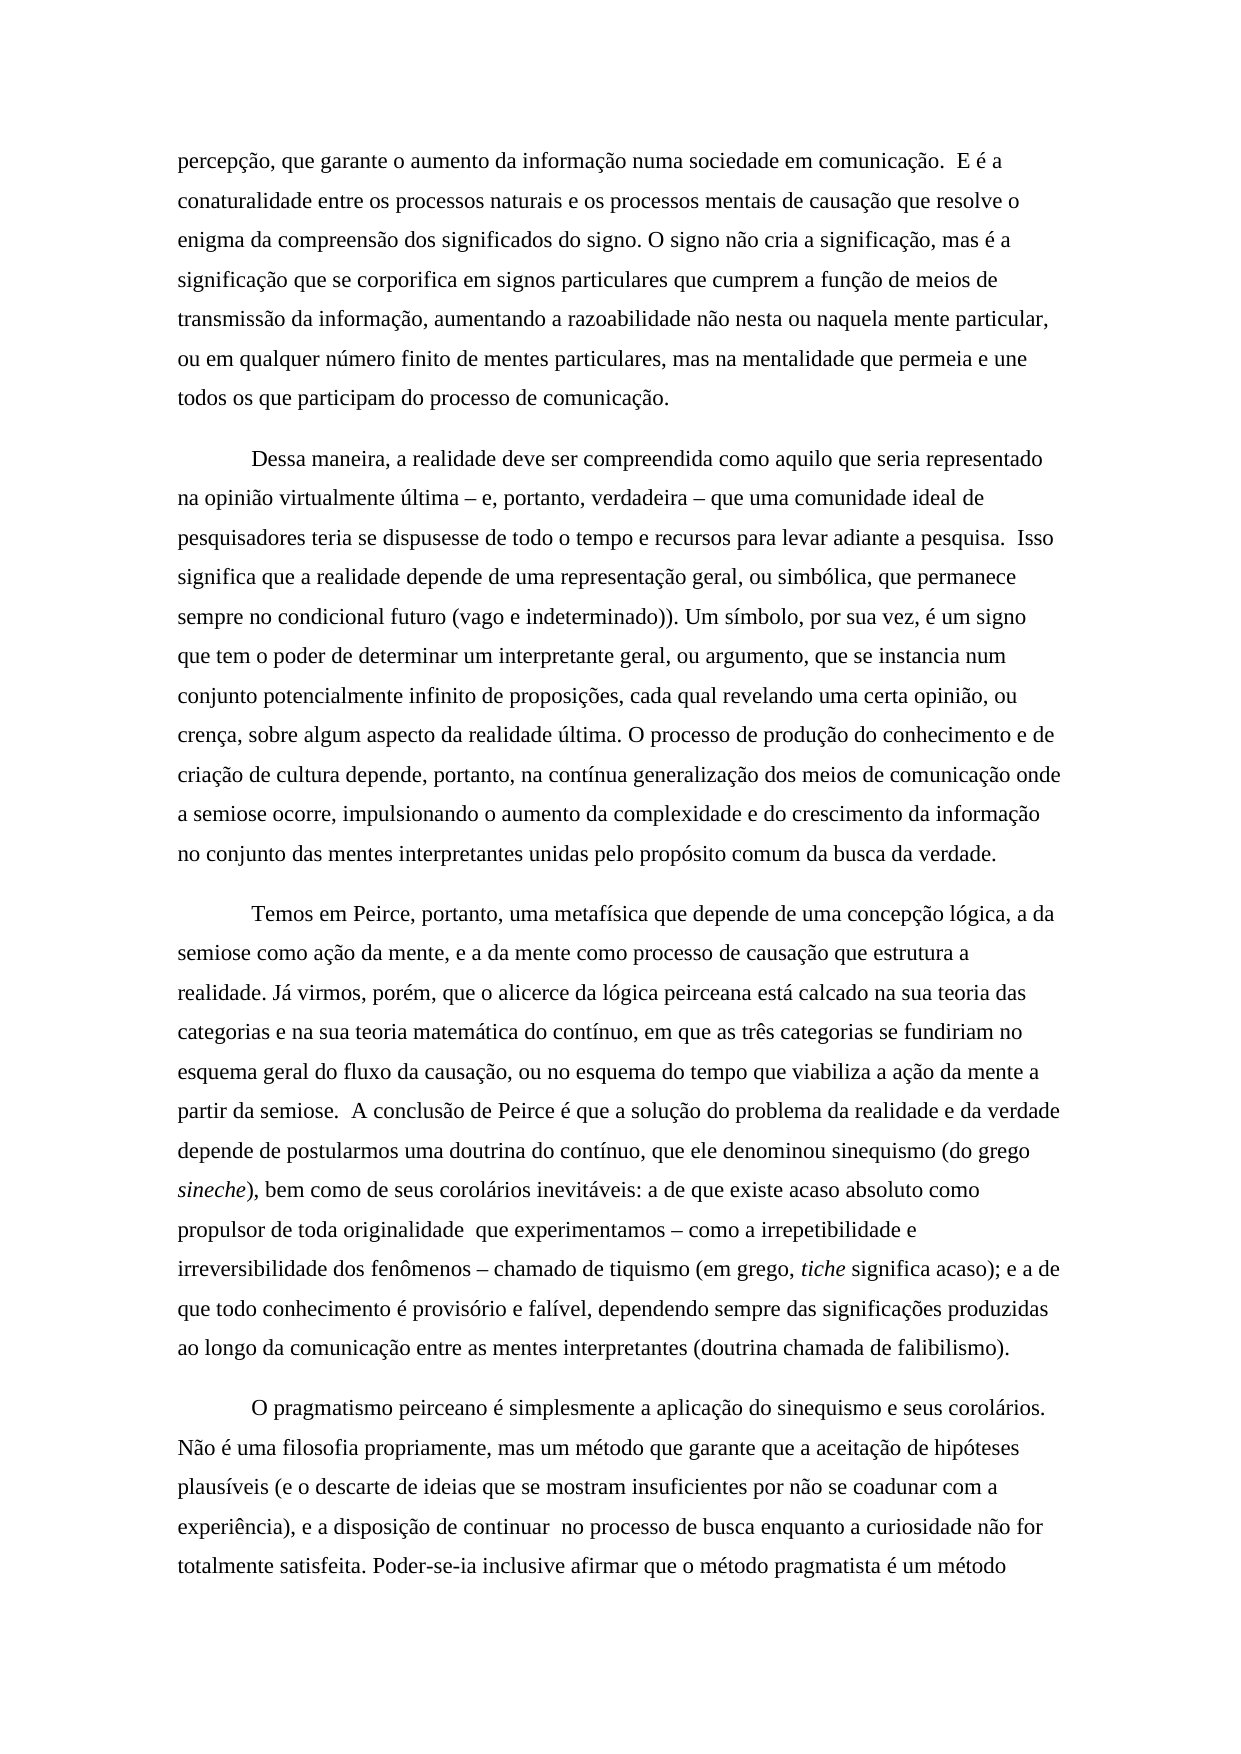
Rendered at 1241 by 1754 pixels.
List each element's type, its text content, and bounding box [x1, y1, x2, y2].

text Temos em Peirce, portanto, uma metafísica que depende de uma concepção lógica, a da semiose como ação da mente, e a da mente como processo de causação que estrutura a realidade. Já virmos, porém, que o alicerce da lógica peirceana está calcado na sua teoria das categorias e na sua teoria matemática do contínuo, em que as três categorias se fundiriam no esquema geral do fluxo da causação, ou no esquema do tempo que viabiliza a ação da mente a partir da semiose. A conclusão de Peirce é que a solução do problema da realidade e da verdade depende de postularmos uma doutrina do contínuo, que ele denominou sinequismo (do grego sineche), bem como de seus corolários inevitáveis: a de que existe acaso absoluto como propulsor de toda originalidade que experimentamos – como a irrepetibilidade e irreversibilidade dos fenômenos – chamado de tiquismo (em grego, tiche significa acaso); e a de que todo conhecimento é provisório e falível, dependendo sempre das significações produzidas ao longo da comunicação entre as mentes interpretantes (doutrina chamada de falibilismo). [177, 900, 1063, 1361]
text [177, 1394, 1063, 1579]
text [177, 148, 1063, 411]
text Dessa maneira, a realidade deve ser compreendida como aquilo que seria representado na opinião virtualmente última – e, portanto, verdadeira – que uma comunidade ideal de pesquisadores teria se dispusesse de todo o tempo e recursos para levar adiante a pesquisa. Isso significa que a realidade depende de uma representação geral, ou simbólica, que permanece sempre no condicional futuro (vago e indeterminado)). Um símbolo, por sua vez, é um signo que tem o poder de determinar um interpretante geral, ou argumento, que se instancia num conjunto potencialmente infinito de proposições, cada qual revelando uma certa opinião, ou crença, sobre algum aspecto da realidade última. O processo de produção do conhecimento e de criação de cultura depende, portanto, na contínua generalização dos meios de comunicação onde a semiose ocorre, impulsionando o aumento da complexidade e do crescimento da informação no conjunto das mentes interpretantes unidas pelo propósito comum da busca da verdade. [177, 445, 1063, 866]
